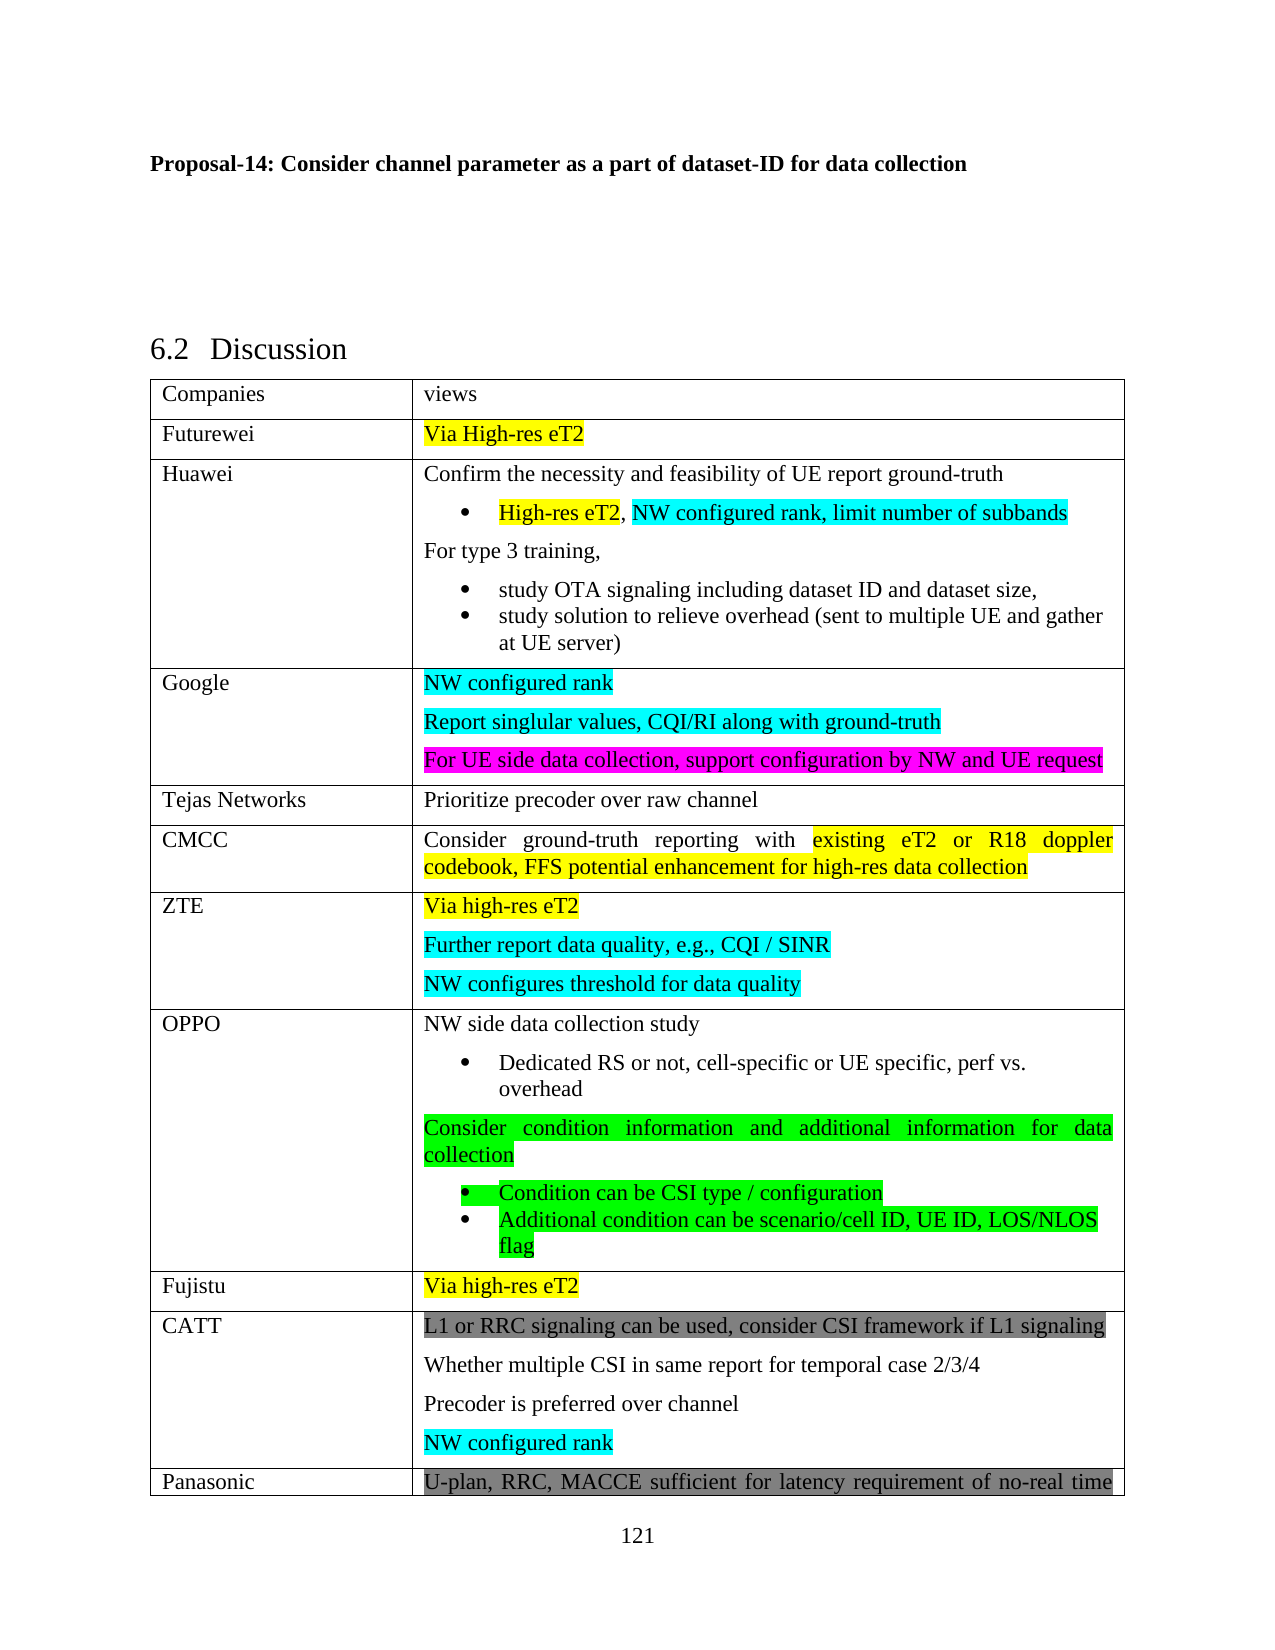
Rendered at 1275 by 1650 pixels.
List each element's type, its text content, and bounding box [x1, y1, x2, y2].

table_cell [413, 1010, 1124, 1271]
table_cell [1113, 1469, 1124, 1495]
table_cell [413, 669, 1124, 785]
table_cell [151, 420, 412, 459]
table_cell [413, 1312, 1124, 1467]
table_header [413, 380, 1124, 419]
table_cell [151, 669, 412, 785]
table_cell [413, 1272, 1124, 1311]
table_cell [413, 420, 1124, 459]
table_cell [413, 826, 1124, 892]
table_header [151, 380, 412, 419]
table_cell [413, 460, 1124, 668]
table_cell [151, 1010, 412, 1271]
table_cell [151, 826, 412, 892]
text Proposal-14: Consider channel parameter as a part of dataset-ID for data collection [150, 150, 1125, 176]
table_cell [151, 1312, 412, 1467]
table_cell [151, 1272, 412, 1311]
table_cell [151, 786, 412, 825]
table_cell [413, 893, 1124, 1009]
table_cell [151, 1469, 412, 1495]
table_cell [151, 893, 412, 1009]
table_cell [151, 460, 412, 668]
subtitle Discussion [150, 330, 1125, 366]
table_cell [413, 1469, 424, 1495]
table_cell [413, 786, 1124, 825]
